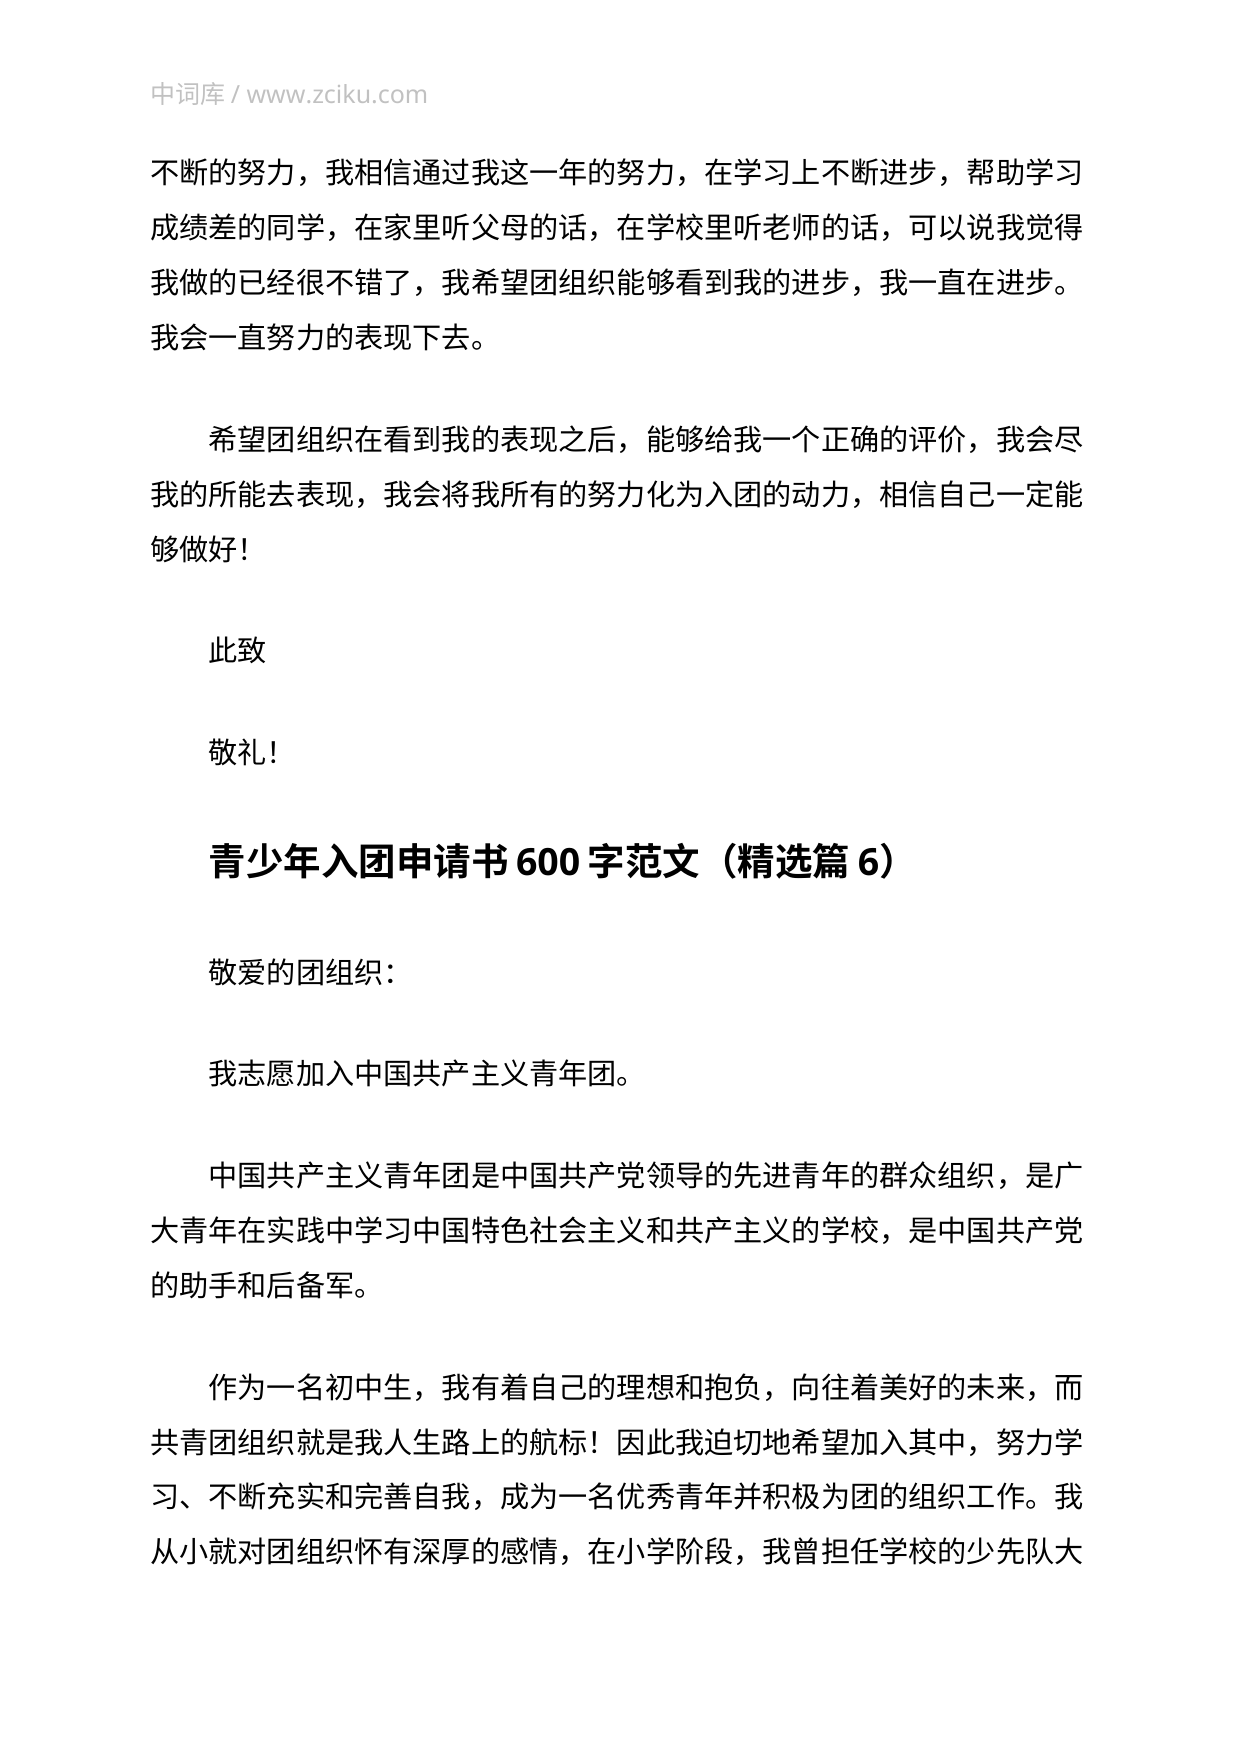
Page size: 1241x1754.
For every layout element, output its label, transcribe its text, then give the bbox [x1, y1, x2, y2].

text 希望团组织在看到我的表现之后，能够给我一个正确的评价，我会尽我的所能去表现，我会将我所有的努力化为入团的动力，相信自己一定能够做好！ [150, 416, 1090, 568]
text 青少年入团申请书600字范文（精选篇6） [150, 832, 1090, 886]
text 敬爱的团组织： [150, 949, 1090, 991]
text 此致 [150, 628, 1090, 670]
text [150, 150, 1090, 357]
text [150, 1364, 1090, 1571]
text 中国共产主义青年团是中国共产党领导的先进青年的群众组织，是广大青年在实践中学习中国特色社会主义和共产主义的学校，是中国共产党的助手和后备军。 [150, 1153, 1090, 1305]
text 我志愿加入中国共产主义青年团。 [150, 1051, 1090, 1093]
text 敬礼！ [150, 730, 1090, 772]
